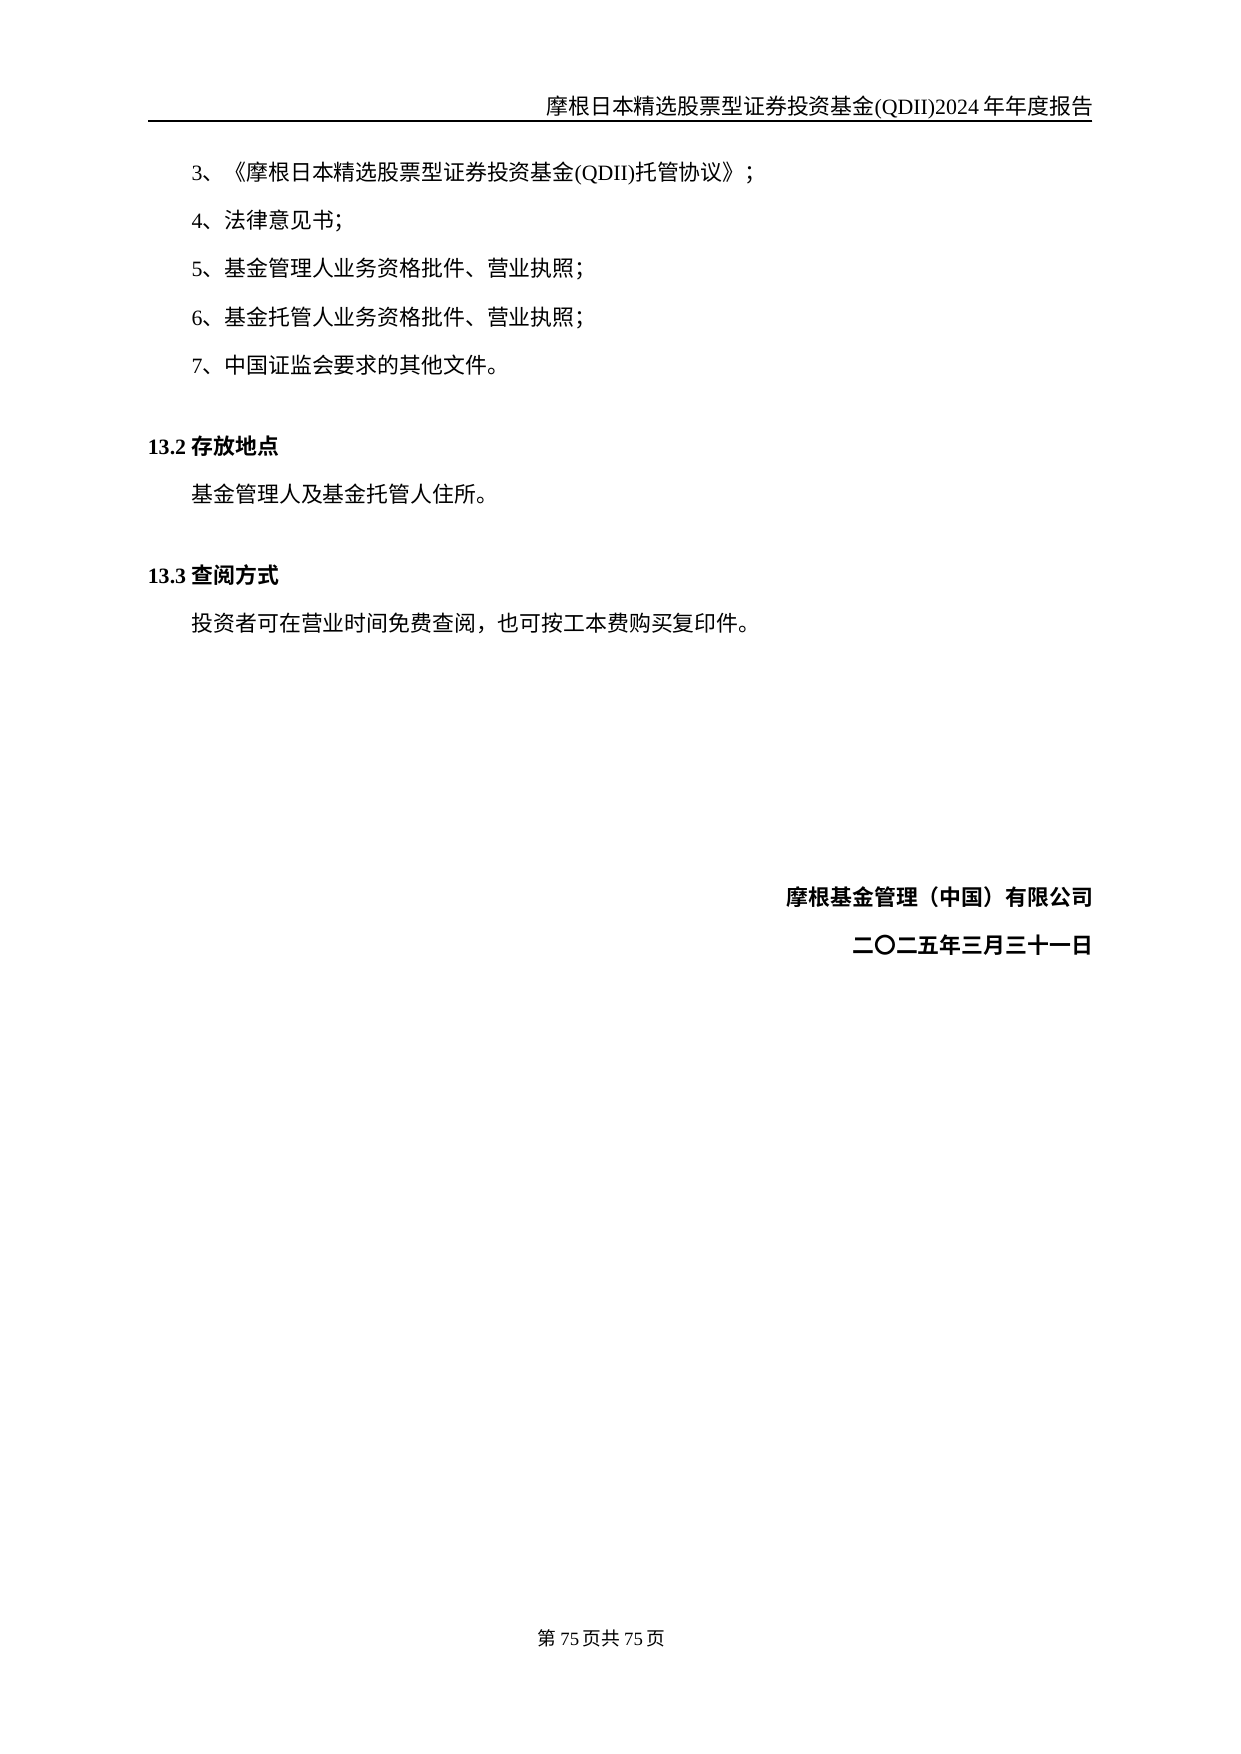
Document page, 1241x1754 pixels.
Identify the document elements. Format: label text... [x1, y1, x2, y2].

text 4、法律意见书； [148, 203, 1092, 235]
text 5、基金管理人业务资格批件、营业执照； [148, 251, 1092, 283]
subtitle 13.3 查阅方式 [148, 558, 1092, 590]
text 二〇二五年三月三十一日 [235, 928, 1092, 961]
text 7、中国证监会要求的其他文件。 [148, 348, 1092, 380]
text 投资者可在营业时间免费查阅，也可按工本费购买复印件。 [148, 606, 1092, 638]
text 6、基金托管人业务资格批件、营业执照； [148, 299, 1092, 332]
text 基金管理人及基金托管人住所。 [148, 477, 1092, 509]
text 3、《摩根日本精选股票型证券投资基金(QDII)托管协议》； [148, 154, 1092, 187]
subtitle 13.2 存放地点 [148, 428, 1092, 461]
text 摩根基金管理（中国）有限公司 [235, 880, 1092, 912]
